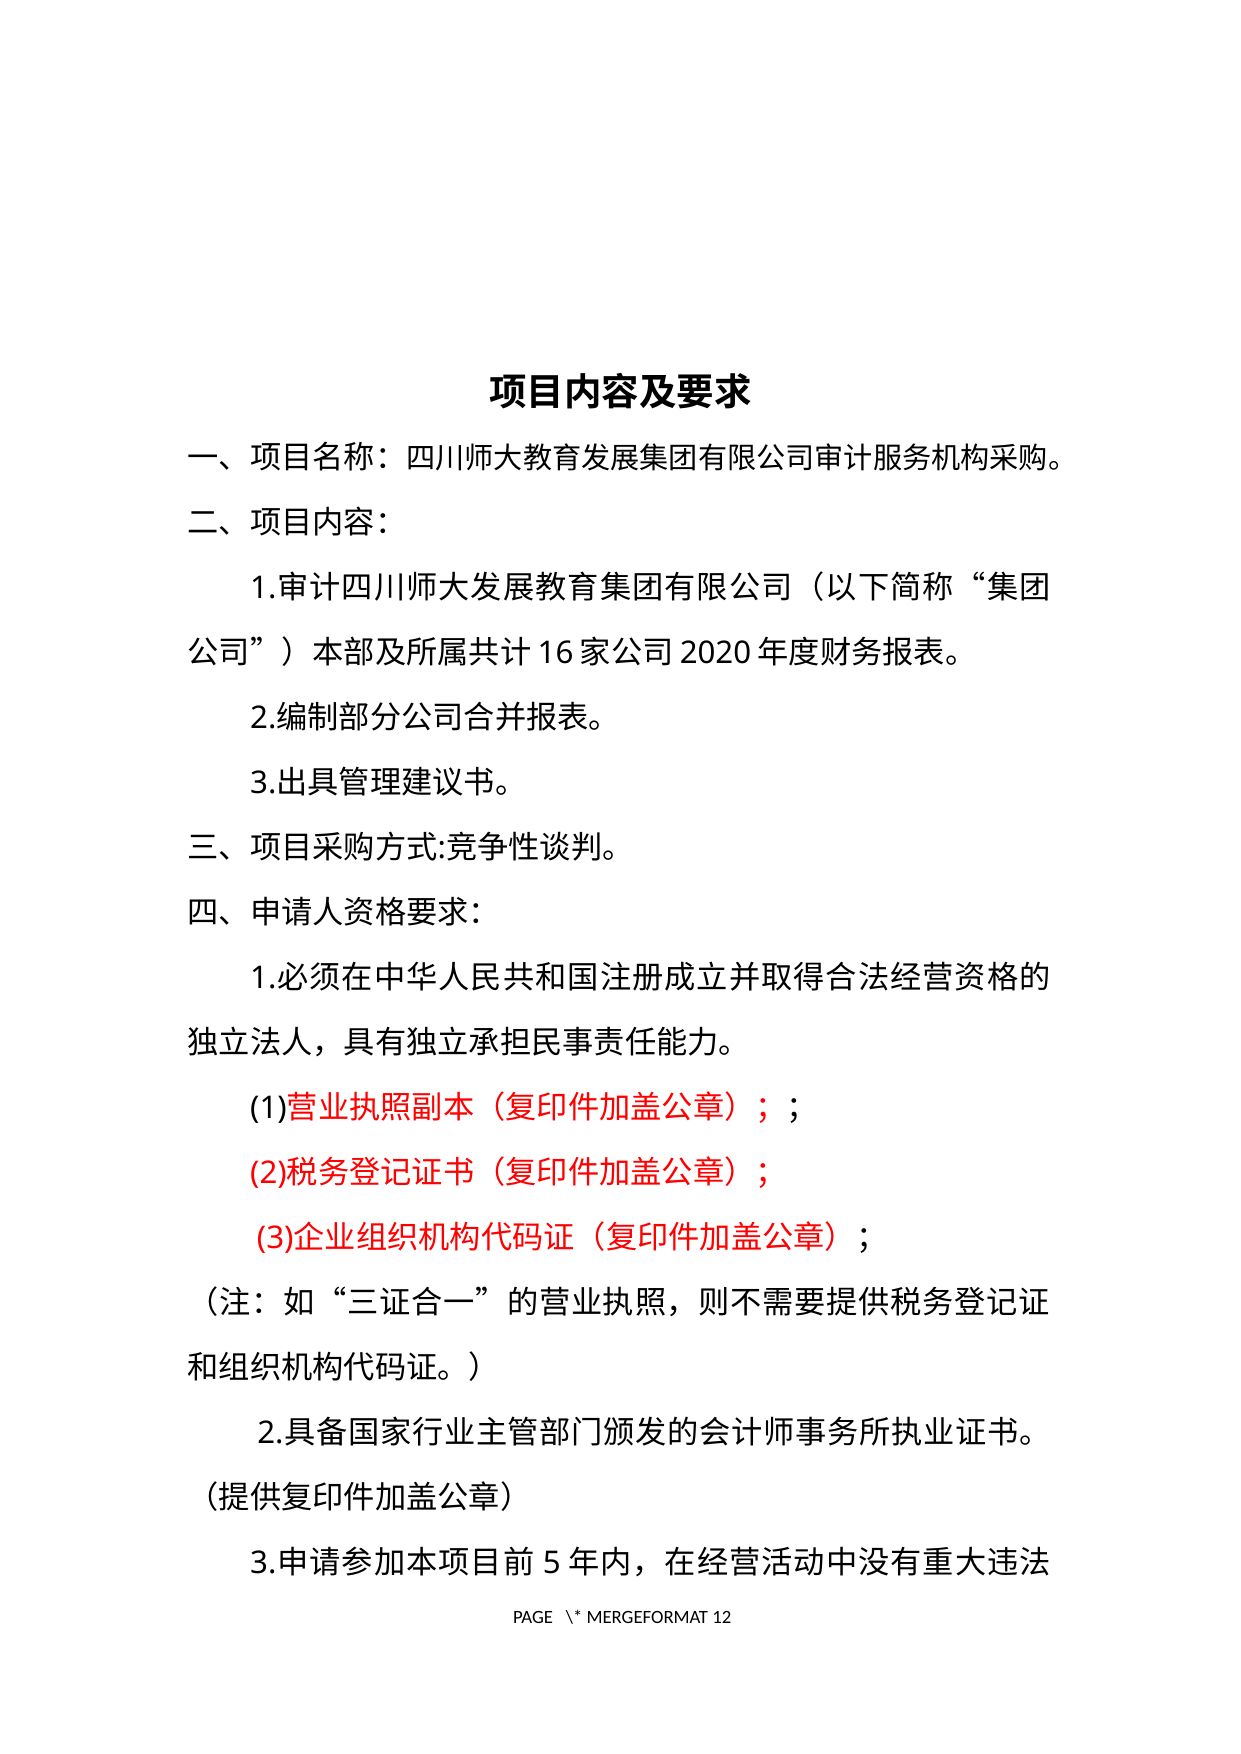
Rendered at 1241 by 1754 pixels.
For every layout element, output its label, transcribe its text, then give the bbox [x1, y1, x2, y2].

text 四、申请人资格要求： [187, 877, 1053, 942]
text （注：如“三证合一”的营业执照，则不需要提供税务登记证和组织机构代码证。） [187, 1267, 1053, 1397]
text (2)税务登记证书（复印件加盖公章）； [187, 1137, 1053, 1202]
text 三、项目采购方式:竞争性谈判。 [187, 812, 1053, 877]
text 3.出具管理建议书。 [187, 747, 1053, 812]
text (1)营业执照副本（复印件加盖公章）；； [187, 1072, 1053, 1137]
text (3)企业组织机构代码证（复印件加盖公章）； [187, 1202, 1053, 1267]
text 二、项目内容： [187, 487, 1053, 552]
text 项目内容及要求 [187, 357, 1053, 422]
text 1.审计四川师大发展教育集团有限公司（以下简称“集团公司”）本部及所属共计16家公司2020年度财务报表。 [187, 552, 1053, 682]
text 2.编制部分公司合并报表。 [187, 682, 1053, 747]
text 2.具备国家行业主管部门颁发的会计师事务所执业证书。（提供复印件加盖公章） [187, 1397, 1053, 1527]
text 1.必须在中华人民共和国注册成立并取得合法经营资格的独立法人，具有独立承担民事责任能力。 [187, 942, 1053, 1072]
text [187, 1527, 1053, 1592]
text 一、项目名称：四川师大教育发展集团有限公司审计服务机构采购。 [187, 422, 1053, 487]
